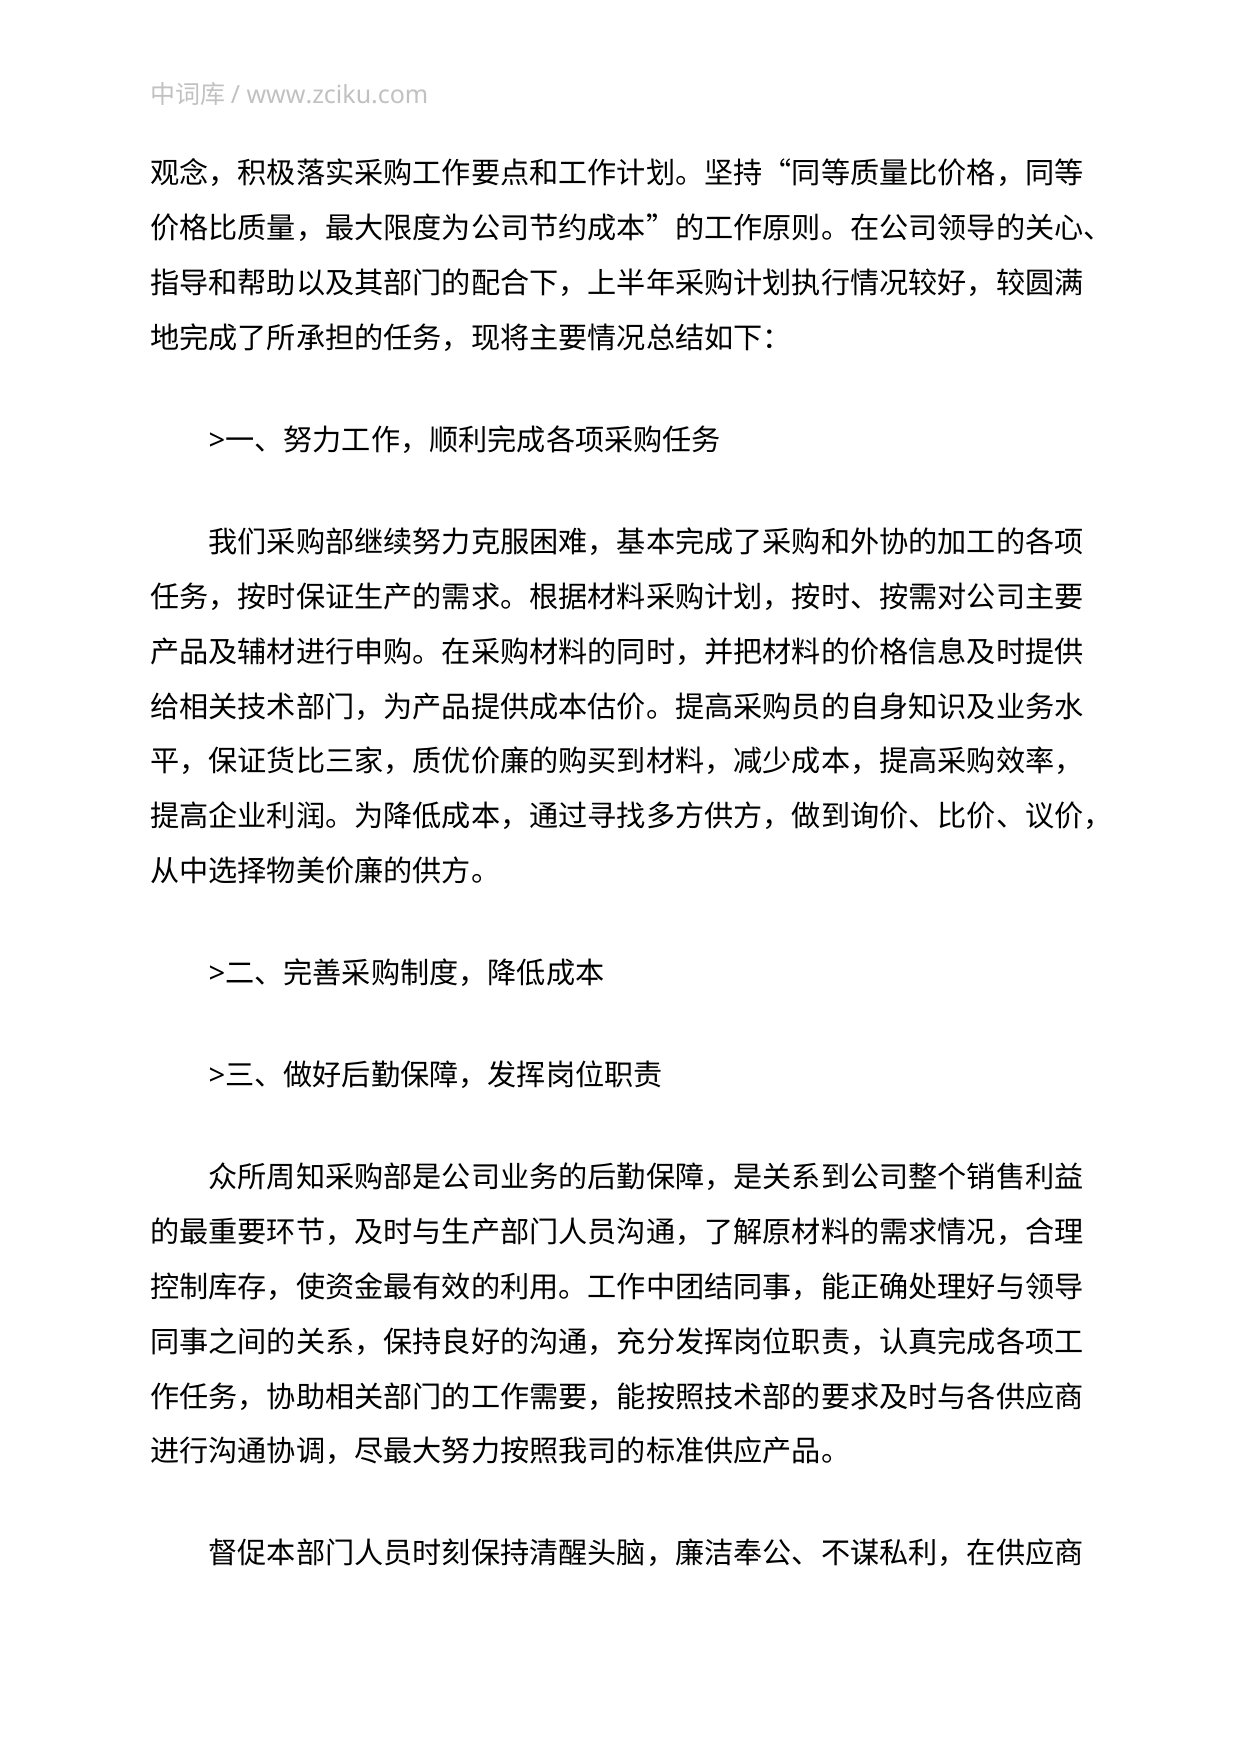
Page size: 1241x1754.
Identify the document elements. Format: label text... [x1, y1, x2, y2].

text 众所周知采购部是公司业务的后勤保障，是关系到公司整个销售利益的最重要环节，及时与生产部门人员沟通，了解原材料的需求情况，合理控制库存，使资金最有效的利用。工作中团结同事，能正确处理好与领导同事之间的关系，保持良好的沟通，充分发挥岗位职责，认真完成各项工作任务，协助相关部门的工作需要，能按照技术部的要求及时与各供应商进行沟通协调，尽最大努力按照我司的标准供应产品。 [150, 1153, 1090, 1470]
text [150, 150, 1090, 357]
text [150, 1530, 1090, 1572]
text >一、努力工作，顺利完成各项采购任务 [150, 416, 1090, 459]
text 我们采购部继续努力克服困难，基本完成了采购和外协的加工的各项任务，按时保证生产的需求。根据材料采购计划，按时、按需对公司主要产品及辅材进行申购。在采购材料的同时，并把材料的价格信息及时提供给相关技术部门，为产品提供成本估价。提高采购员的自身知识及业务水平，保证货比三家，质优价廉的购买到材料，减少成本，提高采购效率，提高企业利润。为降低成本，通过寻找多方供方，做到询价、比价、议价，从中选择物美价廉的供方。 [150, 518, 1090, 890]
text >二、完善采购制度，降低成本 [150, 949, 1090, 992]
text >三、做好后勤保障，发挥岗位职责 [150, 1052, 1090, 1094]
